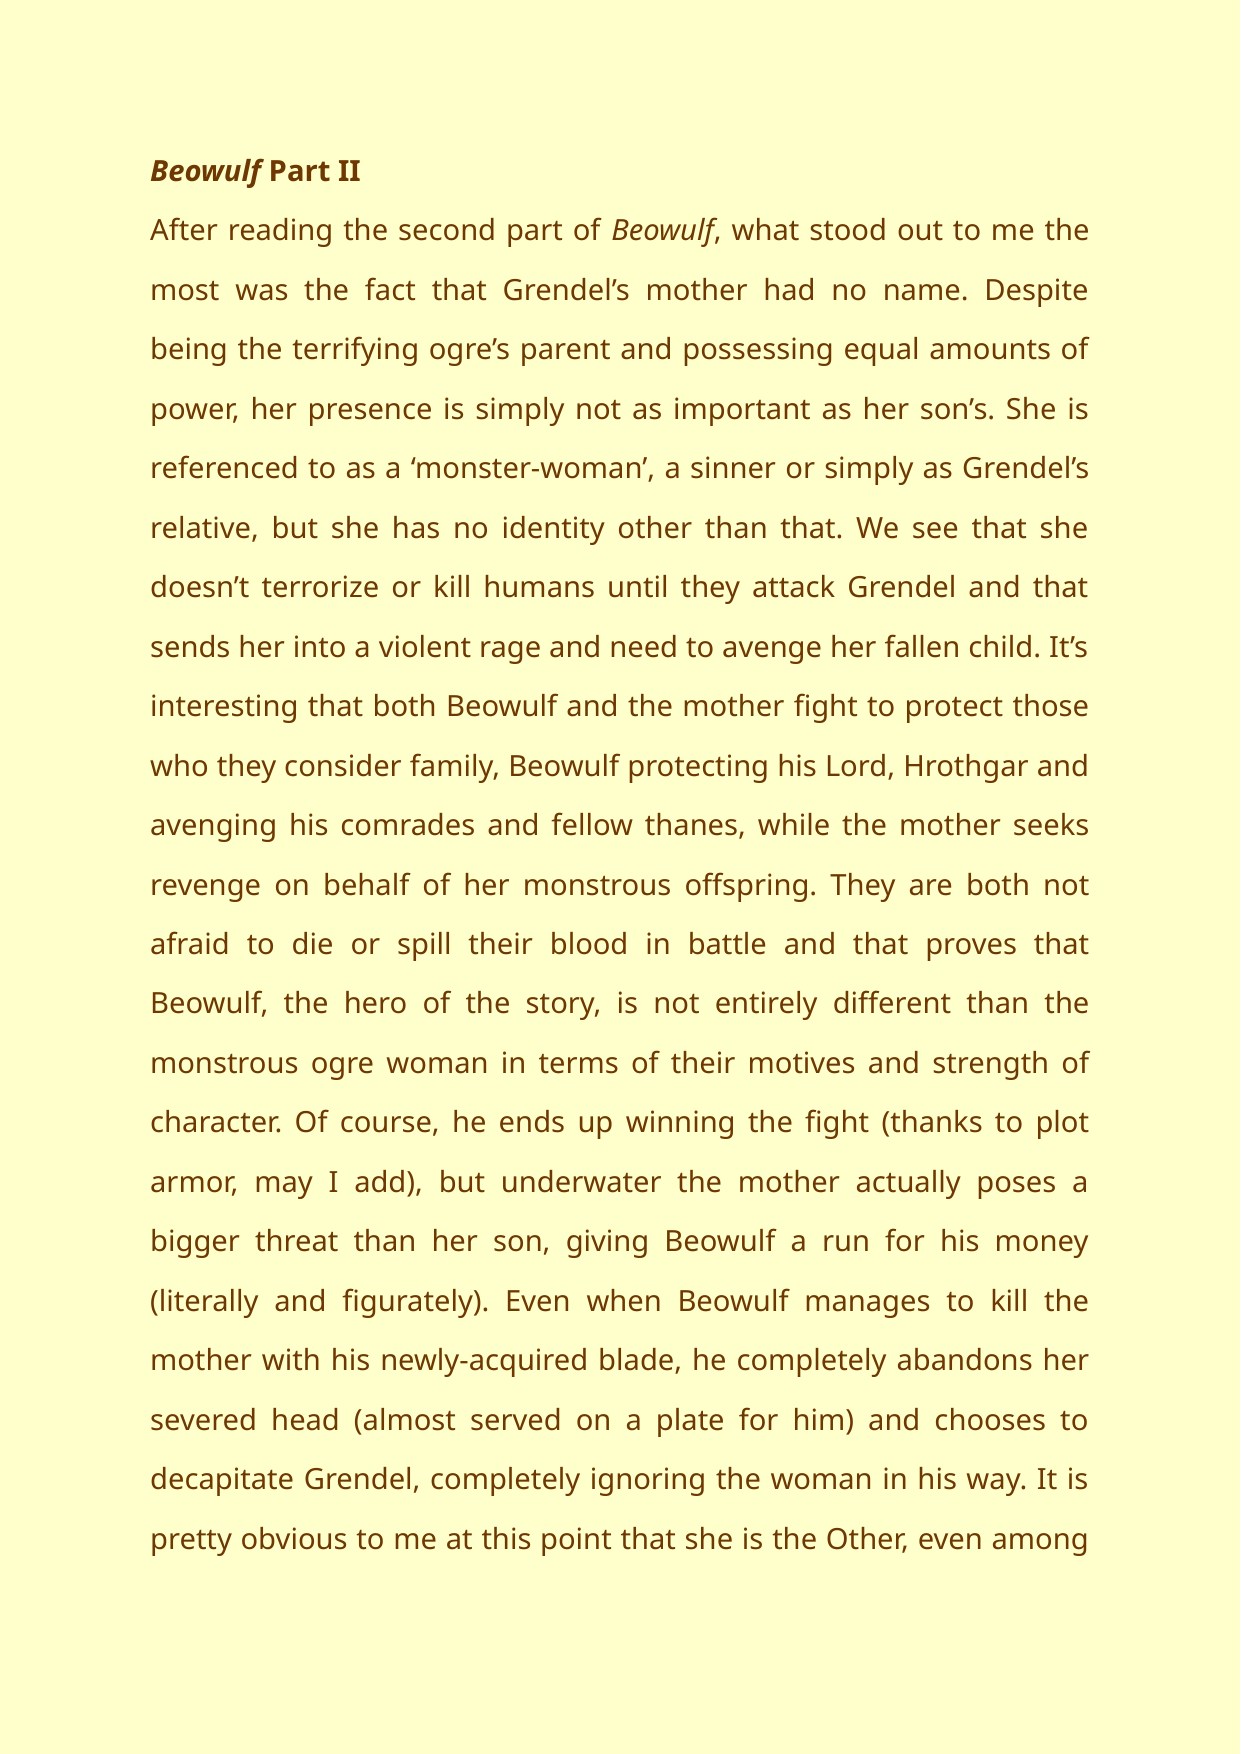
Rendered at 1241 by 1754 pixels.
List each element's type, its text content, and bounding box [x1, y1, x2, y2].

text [150, 209, 1090, 1558]
text Beowulf Part II [150, 150, 1090, 190]
